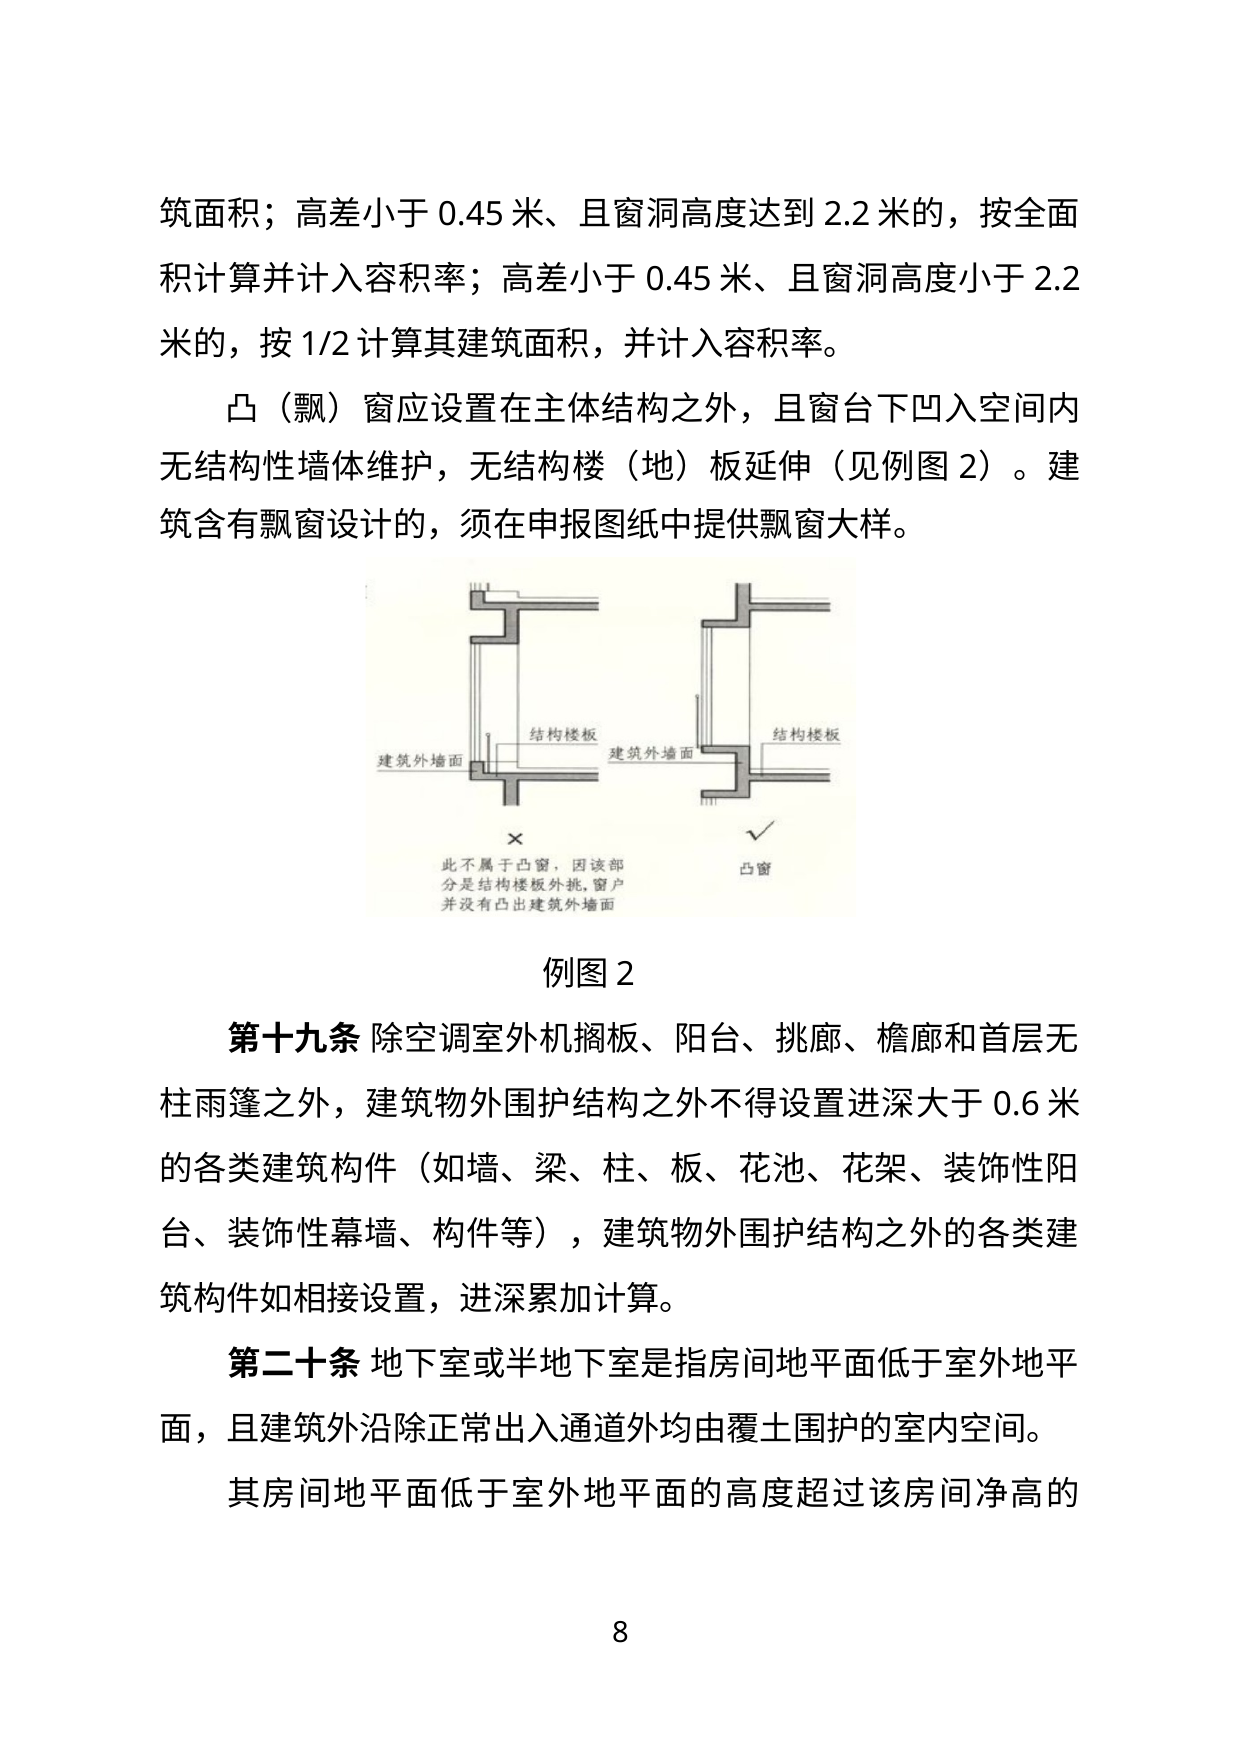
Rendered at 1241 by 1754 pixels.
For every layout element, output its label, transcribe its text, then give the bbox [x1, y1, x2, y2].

text 第二十条 地下室或半地下室是指房间地平面低于室外地平面，且建筑外沿除正常出入通道外均由覆土围护的室内空间。 [159, 1328, 1081, 1458]
text 凸（飘）窗应设置在主体结构之外，且窗台下凹入空间内无结构性墙体维护，无结构楼（地）板延伸（见例图2）。建筑含有飘窗设计的，须在申报图纸中提供飘窗大样。 [159, 373, 1081, 548]
picture [365, 557, 857, 917]
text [159, 1458, 1081, 1523]
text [159, 178, 1081, 373]
text 第十九条 除空调室外机搁板、阳台、挑廊、檐廊和首层无柱雨篷之外，建筑物外围护结构之外不得设置进深大于0.6米的各类建筑构件（如墙、梁、柱、板、花池、花架、装饰性阳台、装饰性幕墙、构件等），建筑物外围护结构之外的各类建筑构件如相接设置，进深累加计算。 [159, 1003, 1081, 1328]
